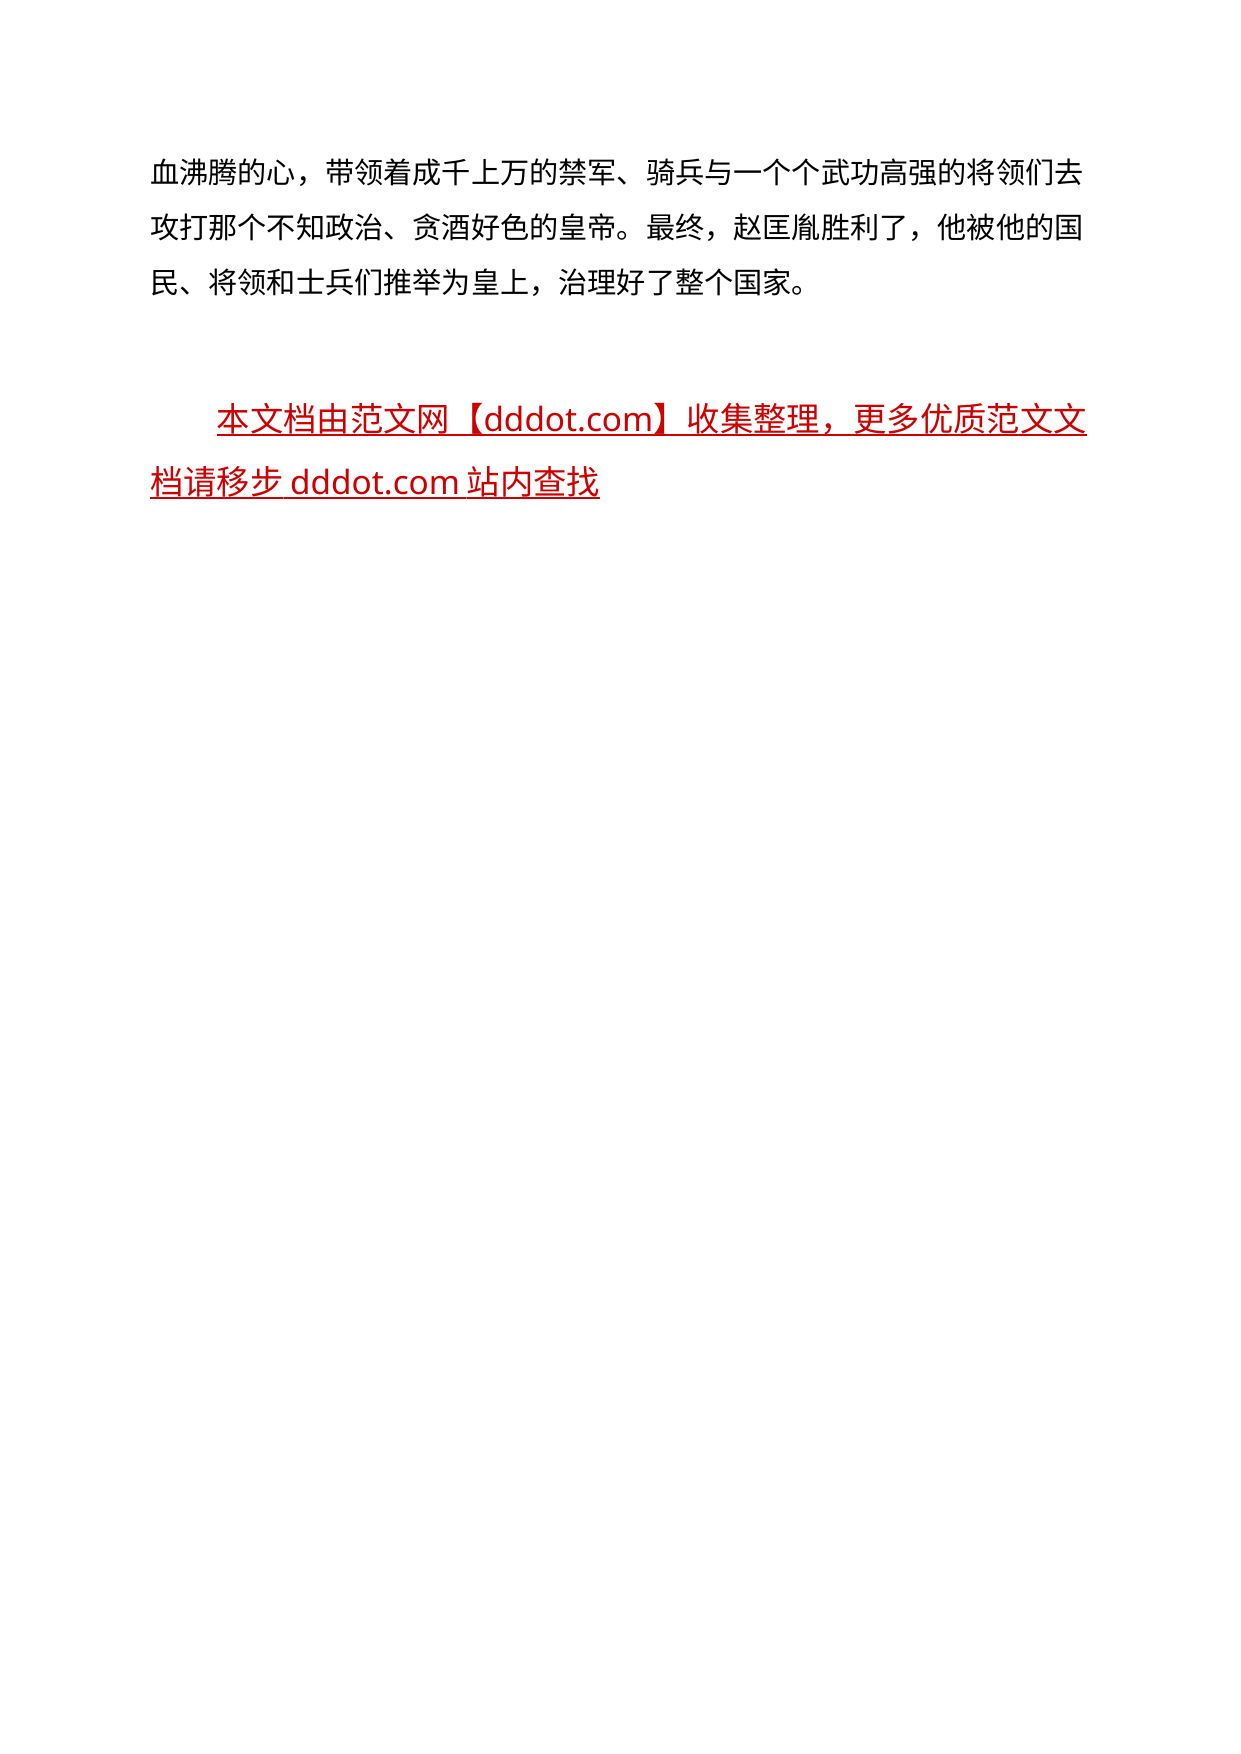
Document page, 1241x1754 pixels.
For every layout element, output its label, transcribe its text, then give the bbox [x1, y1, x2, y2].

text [150, 150, 1090, 302]
text 本文档由范文网【dddot.com】收集整理，更多优质范文文档请移步dddot.com站内查找 [150, 393, 1090, 504]
